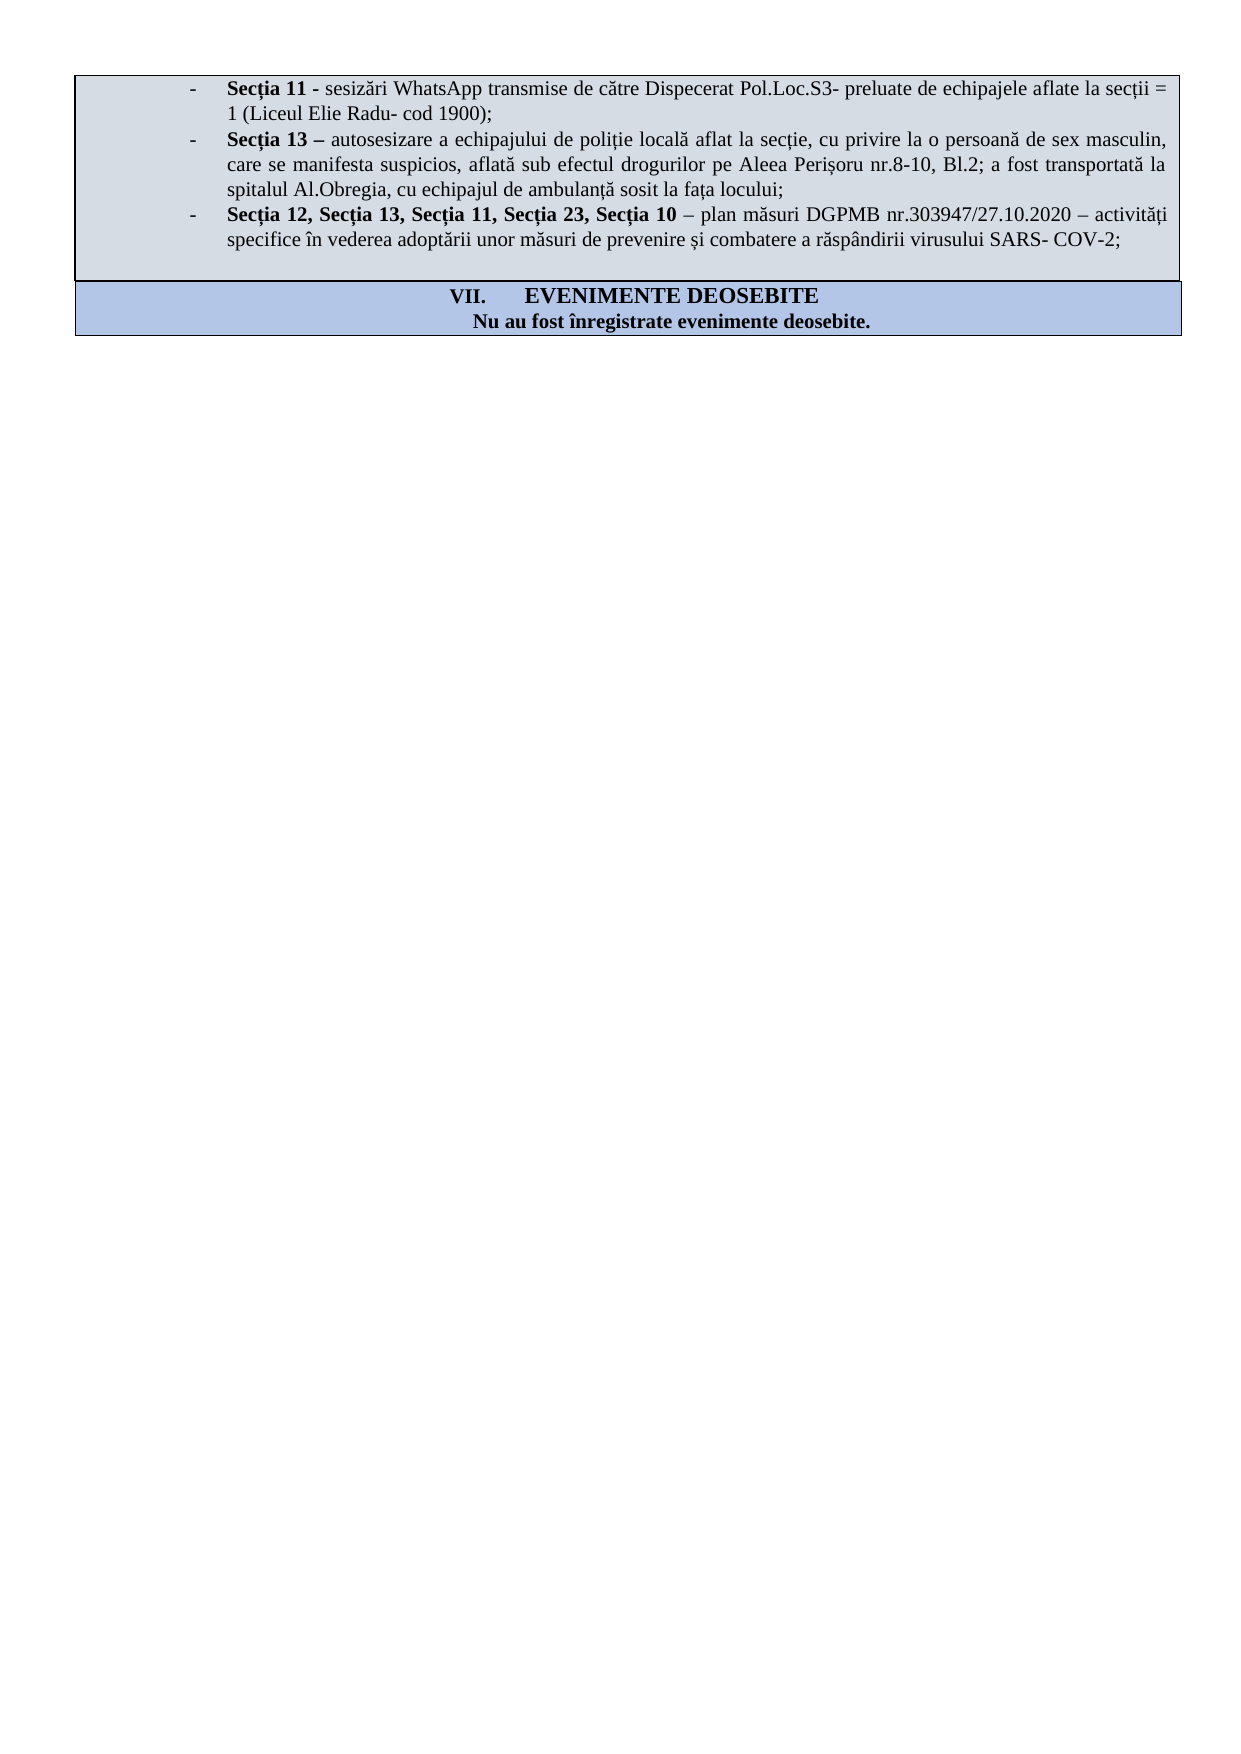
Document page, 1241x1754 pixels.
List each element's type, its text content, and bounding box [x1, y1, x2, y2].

table_header EVENIMENTE DEOSEBITE Nu au fost înregistrate evenimente deosebite. [76, 282, 1181, 335]
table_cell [76, 76, 1179, 280]
